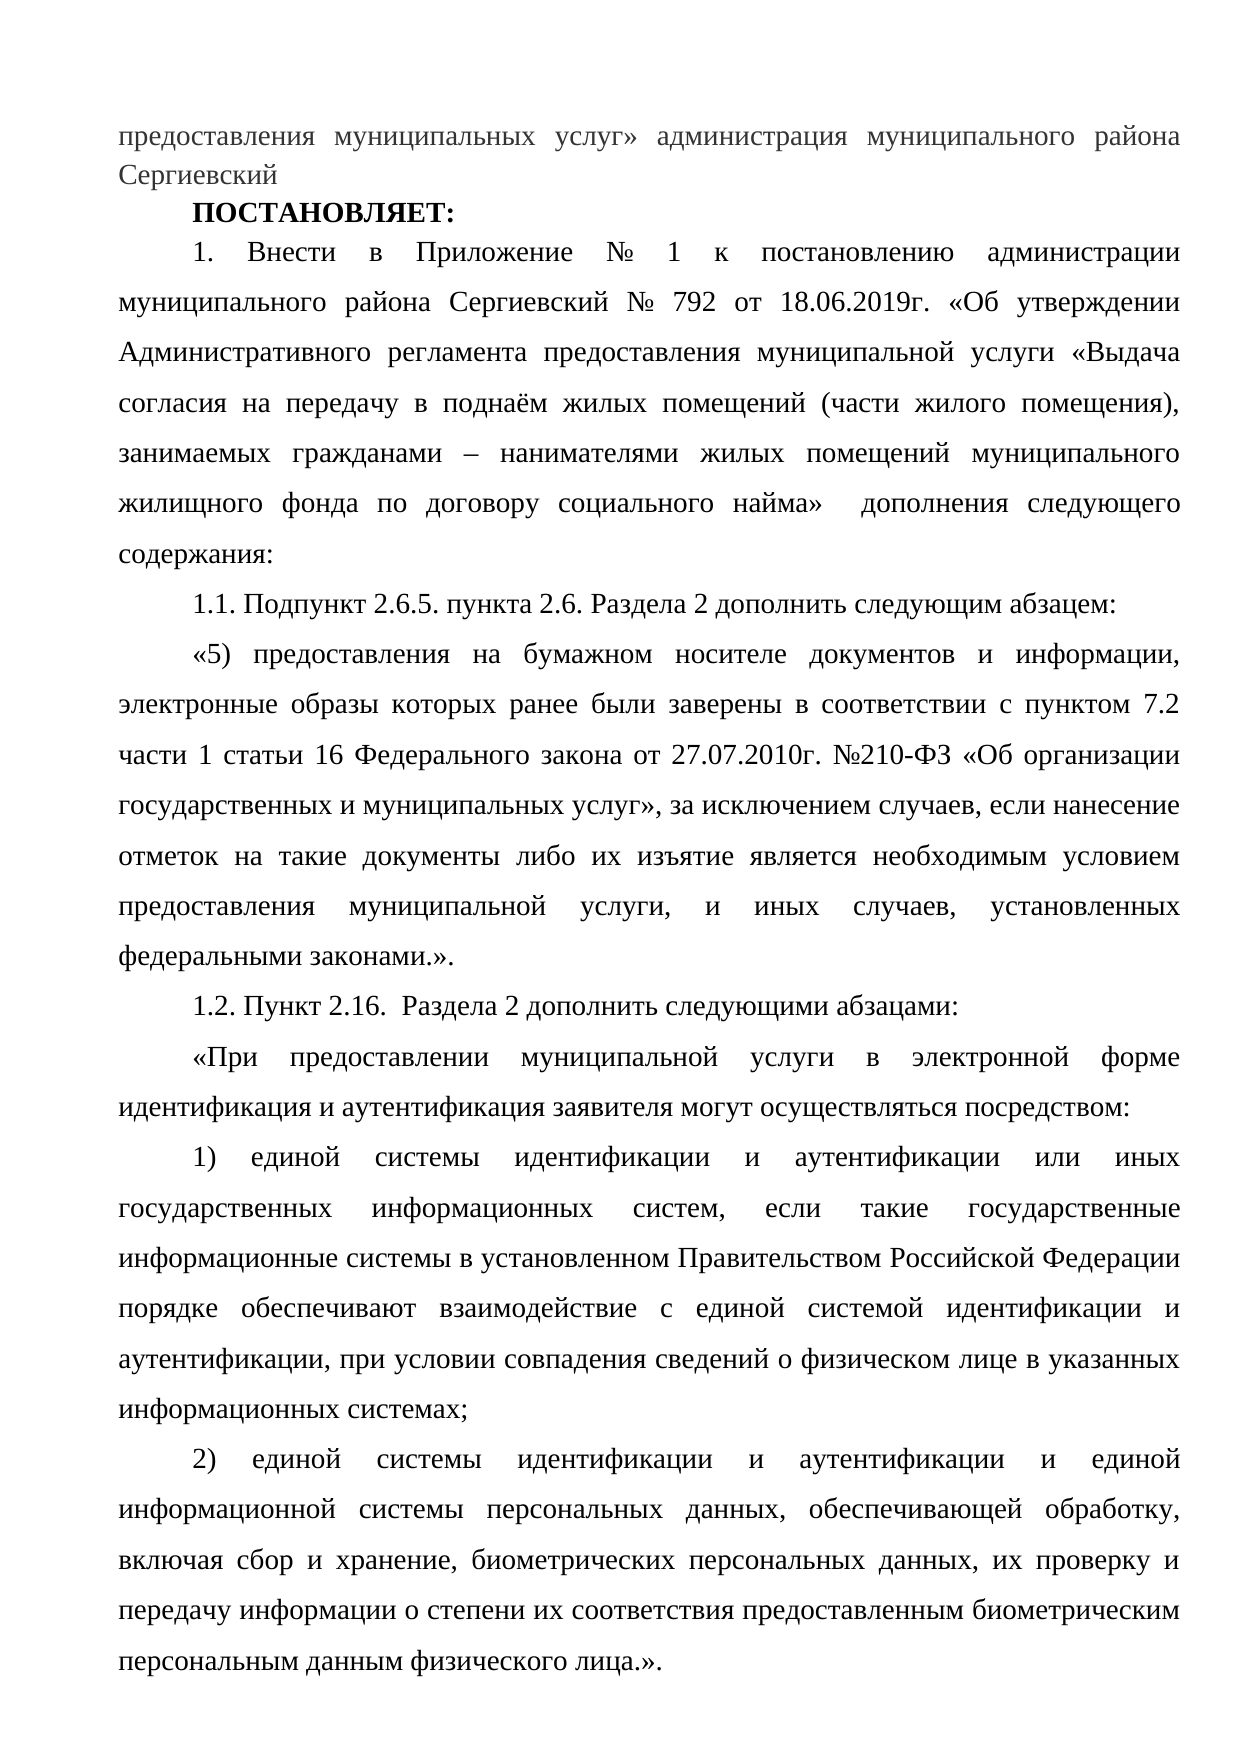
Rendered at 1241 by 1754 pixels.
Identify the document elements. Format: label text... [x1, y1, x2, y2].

text «При предоставлении муниципальной услуги в электронной форме идентификация и аутентификация заявителя могут осуществляться посредством: [118, 1039, 1181, 1123]
text 1.1. Подпункт 2.6.5. пункта 2.6. Раздела 2 дополнить следующим абзацем: [118, 586, 1181, 619]
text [118, 152, 1181, 190]
text 2) единой системы идентификации и аутентификации и единой информационной системы персональных данных, обеспечивающей обработку, включая сбор и хранение, биометрических персональных данных, их проверку и передачу информации о степени их соответствия предоставленным биометрическим персональным данным физического лица.». [118, 1441, 1181, 1676]
text «5) предоставления на бумажном носителе документов и информации, электронные образы которых ранее были заверены в соответствии с пунктом 7.2 части 1 статьи 16 Федерального закона от 27.07.2010г. №210-ФЗ «Об организации государственных и муниципальных услуг», за исключением случаев, если нанесение отметок на такие документы либо их изъятие является необходимым условием предоставления муниципальной услуги, и иных случаев, установленных федеральными законами.». [118, 636, 1181, 972]
text 1.2. Пункт 2.16. Раздела 2 дополнить следующими абзацами: [118, 988, 1181, 1022]
text 1. Внести в Приложение № 1 к постановлению администрации муниципального района Сергиевский № 792 от 18.06.2019г. «Об утверждении Административного регламента предоставления муниципальной услуги «Выдача согласия на передачу в поднаём жилых помещений (части жилого помещения), занимаемых гражданами – нанимателями жилых помещений муниципального жилищного фонда по договору социального найма» дополнения следующего содержания: [118, 234, 1181, 569]
text 1) единой системы идентификации и аутентификации или иных государственных информационных систем, если такие государственные информационные системы в установленном Правительством Российской Федерации порядке обеспечивают взаимодействие с единой системой идентификации и аутентификации, при условии совпадения сведений о физическом лице в указанных информационных системах; [118, 1139, 1181, 1424]
text ПОСТАНОВЛЯЕТ: [118, 195, 1181, 229]
